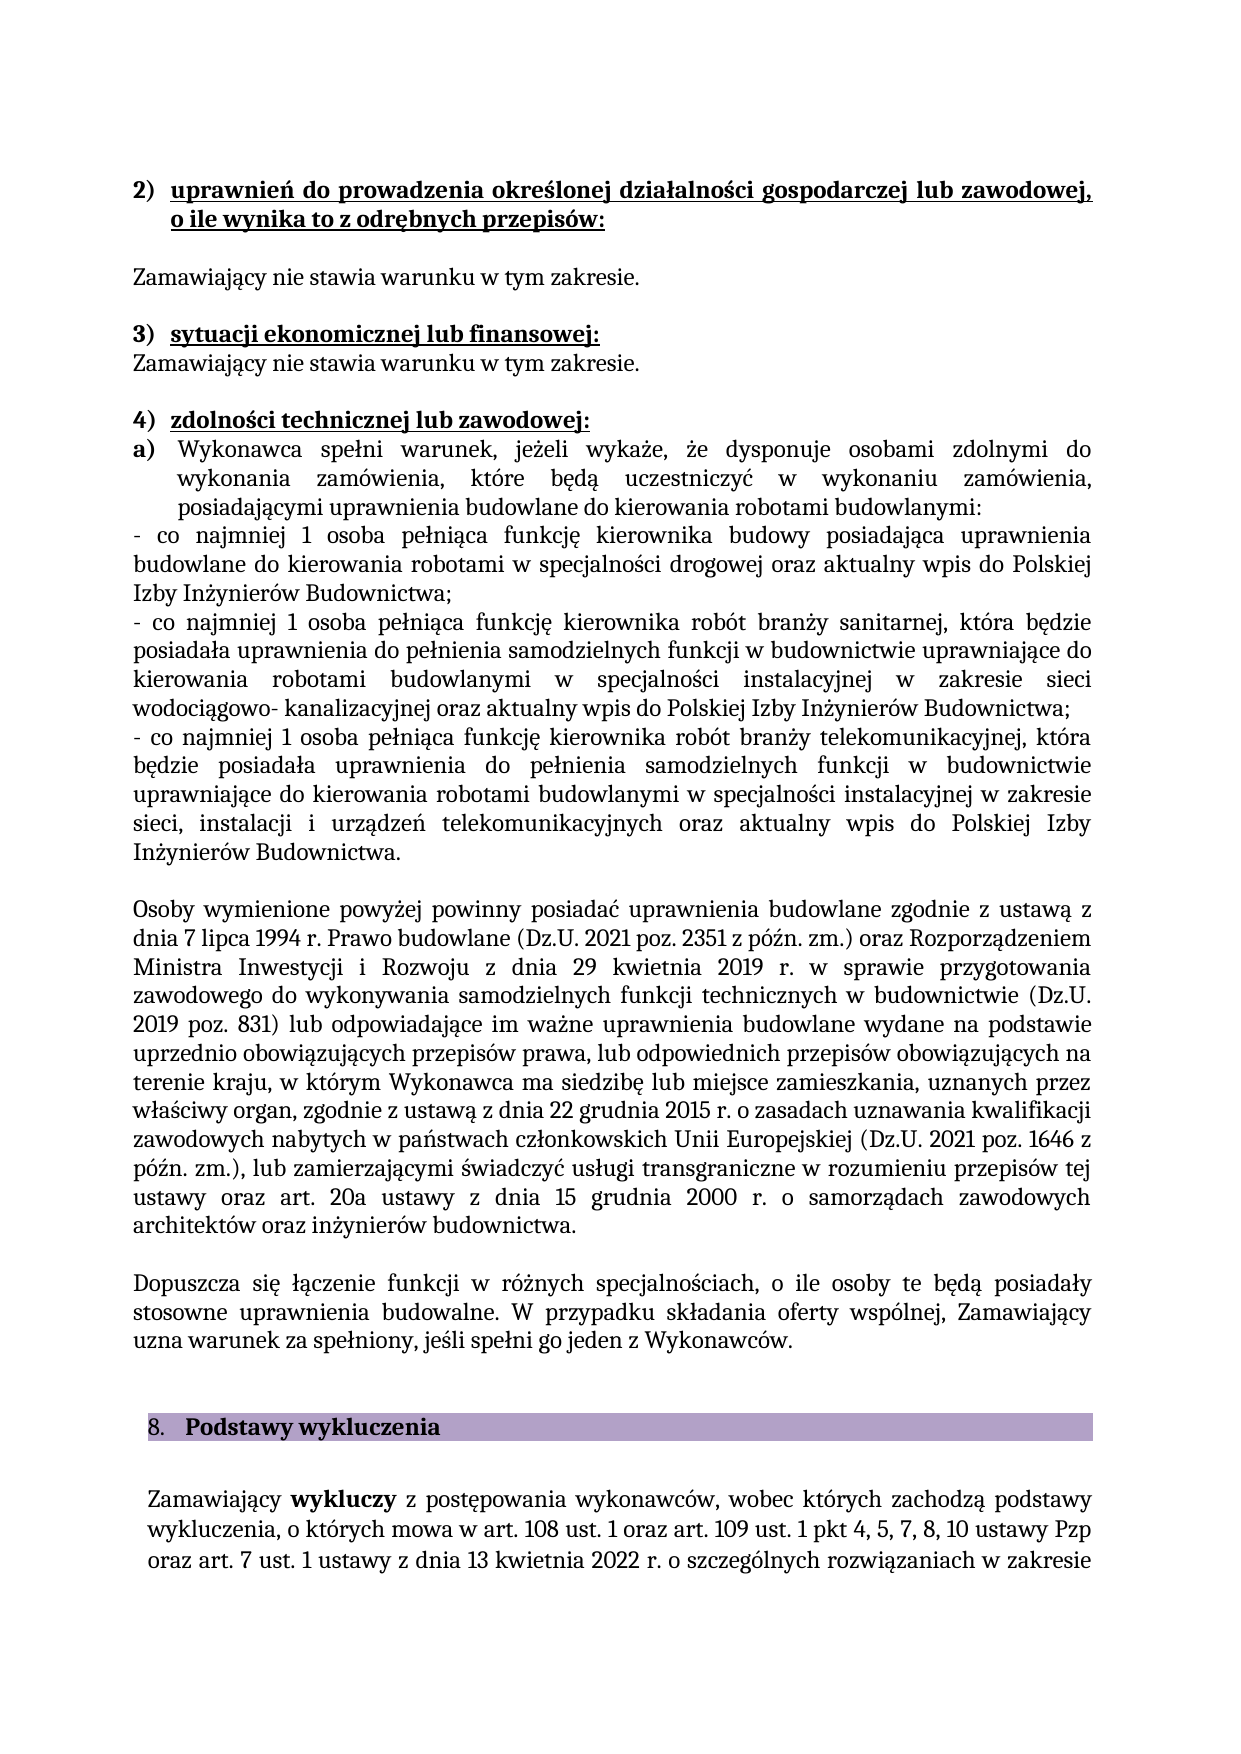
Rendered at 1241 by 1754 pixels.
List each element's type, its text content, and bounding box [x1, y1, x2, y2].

list sytuacji ekonomicznej lub finansowej: [133, 320, 1093, 349]
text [133, 263, 1093, 291]
list Podstawy wykluczenia [148, 1413, 1093, 1441]
text - co najmniej 1 osoba pełniąca funkcję kierownika robót branży telekomunikacyjnej, która będzie posiadała uprawnienia do pełnienia samodzielnych funkcji w budownictwie uprawniające do kierowania robotami budowlanymi w specjalności instalacyjnej w zakresie sieci, instalacji i urządzeń telekomunikacyjnych oraz aktualny wpis do Polskiej Izby Inżynierów Budownictwa. [133, 723, 1093, 866]
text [148, 1455, 1093, 1574]
text Dopuszcza się łączenie funkcji w różnych specjalnościach, o ile osoby te będą posiadały stosowne uprawnienia budowalne. W przypadku składania oferty wspólnej, Zamawiający uzna warunek za spełniony, jeśli spełni go jeden z Wykonawców. [133, 1269, 1093, 1355]
text Zamawiający nie stawia warunku w tym zakresie. [133, 349, 1093, 378]
list Wykonawca spełni warunek, jeżeli wykaże, że dysponuje osobami zdolnymi do wykonania zamówienia, które będą uczestniczyć w wykonaniu zamówienia, posiadającymi uprawnienia budowlane do kierowania robotami budowlanymi: [133, 435, 1093, 521]
text Osoby wymienione powyżej powinny posiadać uprawnienia budowlane zgodnie z ustawą z dnia 7 lipca 1994 r. Prawo budowlane (Dz.U. 2021 poz. 2351 z późn. zm.) oraz Rozporządzeniem Ministra Inwestycji i Rozwoju z dnia 29 kwietnia 2019 r. w sprawie przygotowania zawodowego do wykonywania samodzielnych funkcji technicznych w budownictwie (Dz.U. 2019 poz. 831) lub odpowiadające im ważne uprawnienia budowlane wydane na podstawie uprzednio obowiązujących przepisów prawa, lub odpowiednich przepisów obowiązujących na terenie kraju, w którym Wykonawca ma siedzibę lub miejsce zamieszkania, uznanych przez właściwy organ, zgodnie z ustawą z dnia 22 grudnia 2015 r. o zasadach uznawania kwalifikacji zawodowych nabytych w państwach członkowskich Unii Europejskiej (Dz.U. 2021 poz. 1646 z późn. zm.), lub zamierzającymi świadczyć usługi transgraniczne w rozumieniu przepisów tej ustawy oraz art. 20a ustawy z dnia 15 grudnia 2000 r. o samorządach zawodowych architektów oraz inżynierów budownictwa. [133, 895, 1093, 1240]
text - co najmniej 1 osoba pełniąca funkcję kierownika budowy posiadająca uprawnienia budowlane do kierowania robotami w specjalności drogowej oraz aktualny wpis do Polskiej Izby Inżynierów Budownictwa; [133, 521, 1093, 608]
list uprawnień do prowadzenia określonej działalności gospodarczej lub zawodowej, o ile wynika to z odrębnych przepisów: [133, 176, 1093, 234]
text - co najmniej 1 osoba pełniąca funkcję kierownika robót branży sanitarnej, która będzie posiadała uprawnienia do pełnienia samodzielnych funkcji w budownictwie uprawniające do kierowania robotami budowlanymi w specjalności instalacyjnej w zakresie sieci wodociągowo- kanalizacyjnej oraz aktualny wpis do Polskiej Izby Inżynierów Budownictwa; [133, 608, 1093, 723]
list zdolności technicznej lub zawodowej: [133, 406, 1093, 435]
